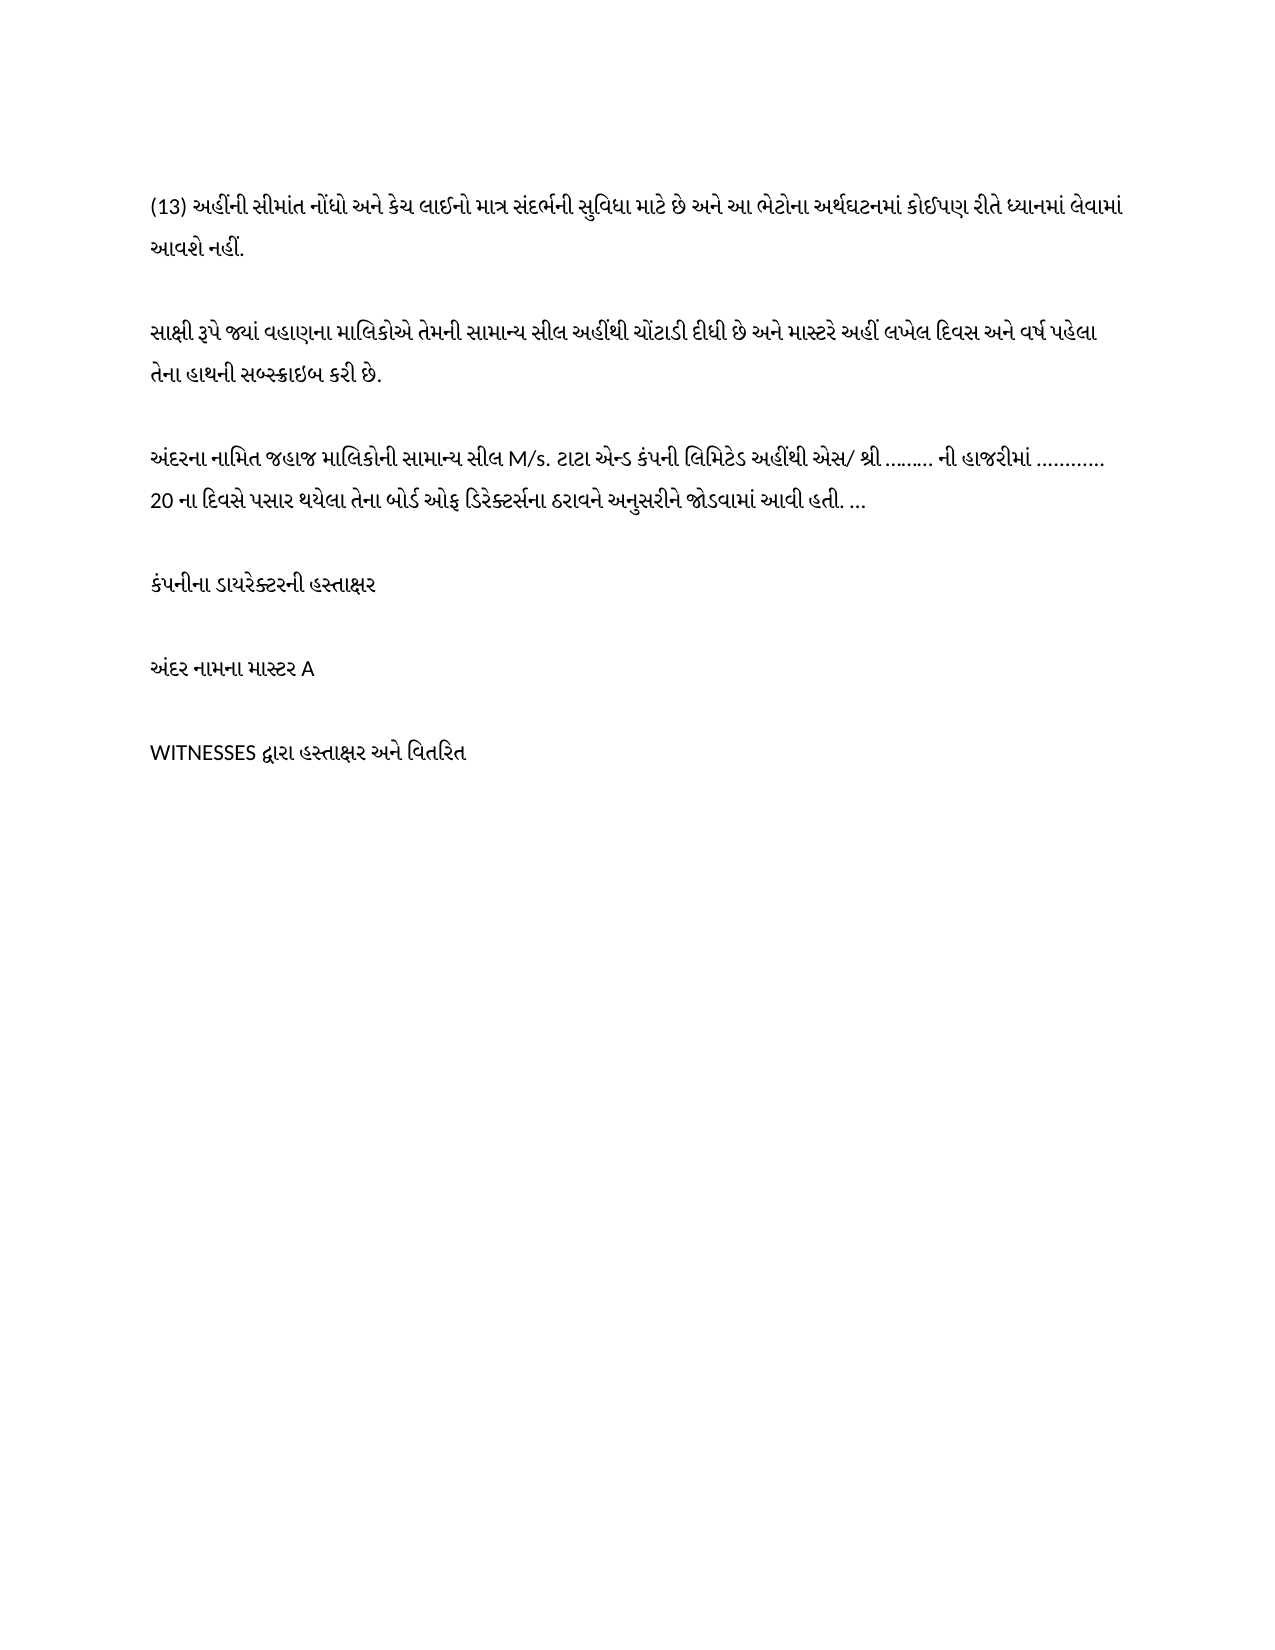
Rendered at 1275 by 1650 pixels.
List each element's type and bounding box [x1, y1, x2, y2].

text [150, 150, 1125, 766]
